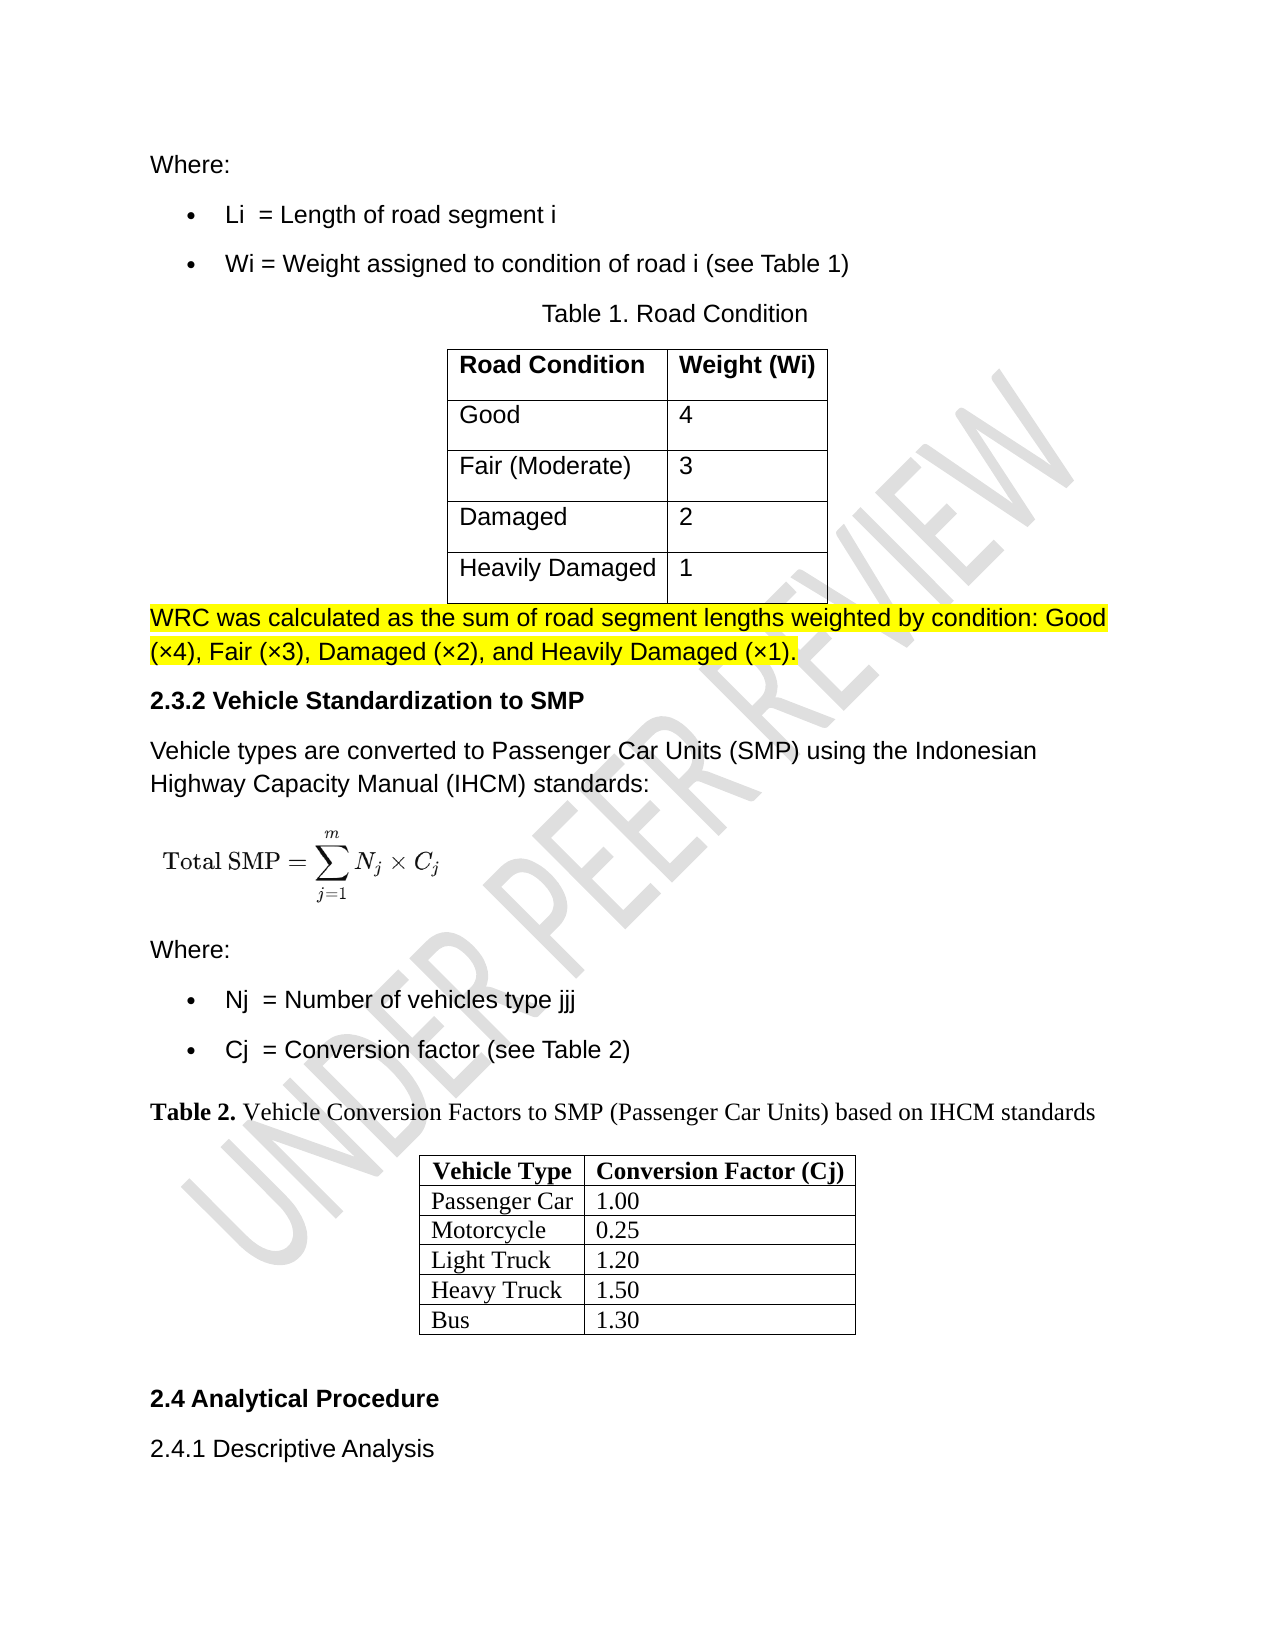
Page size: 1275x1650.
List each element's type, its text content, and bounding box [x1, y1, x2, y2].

table_header Weight (Wi) [668, 350, 827, 399]
table_cell 4 [668, 401, 827, 450]
table_cell Bus [420, 1305, 584, 1334]
table_cell 1.30 [585, 1305, 855, 1334]
list Nj ​ = Number of vehicles type jjj [187, 985, 1125, 1014]
table_header Conversion Factor (Cj) [585, 1156, 855, 1185]
text Where: [150, 936, 1125, 964]
table_cell 2 [668, 502, 827, 552]
table_cell 1.50 [585, 1275, 855, 1304]
table_cell 1.00 [585, 1186, 855, 1214]
table_cell Heavy Truck [420, 1275, 584, 1304]
table_cell Fair (Moderate) [448, 451, 667, 501]
text Table 1. Road Condition [225, 299, 1125, 328]
table_cell Heavily Damaged [448, 553, 667, 602]
table_cell Good [448, 401, 667, 450]
text Where: [150, 150, 1125, 179]
list Li ​ = Length of road segment i [187, 200, 1125, 228]
table_cell Motorcycle [420, 1216, 584, 1244]
text Vehicle types are converted to Passenger Car Units (SMP) using the Indonesian Highway Capacity Manual (IHCM) standards: [150, 736, 1125, 798]
table_cell Passenger Car [420, 1186, 584, 1214]
list Wi = Weight assigned to condition of road i (see Table 1) [187, 249, 1125, 278]
table_header Vehicle Type [420, 1156, 584, 1185]
table_cell 1 [668, 553, 827, 602]
picture [150, 818, 456, 914]
table_cell 0.25 [585, 1216, 855, 1244]
table_cell 1.20 [585, 1245, 855, 1274]
table_cell Damaged [448, 502, 667, 552]
text 2.4.1 Descriptive Analysis [150, 1434, 1125, 1463]
text 2.4 Analytical Procedure [150, 1384, 1125, 1413]
text WRC was calculated as the sum of road segment lengths weighted by condition: Good (×4), Fair (×3), Damaged (×2), and Heavily Damaged (×1). [150, 603, 1125, 665]
table_cell Light Truck [420, 1245, 584, 1274]
table_header Road Condition [448, 350, 667, 399]
table_cell 3 [668, 451, 827, 501]
text 2.3.2 Vehicle Standardization to SMP [150, 686, 1125, 715]
list Cj ​ = Conversion factor (see Table 2) [187, 1035, 1125, 1064]
text Table 2. Vehicle Conversion Factors to SMP (Passenger Car Units) based on IHCM standards [150, 1097, 1125, 1126]
